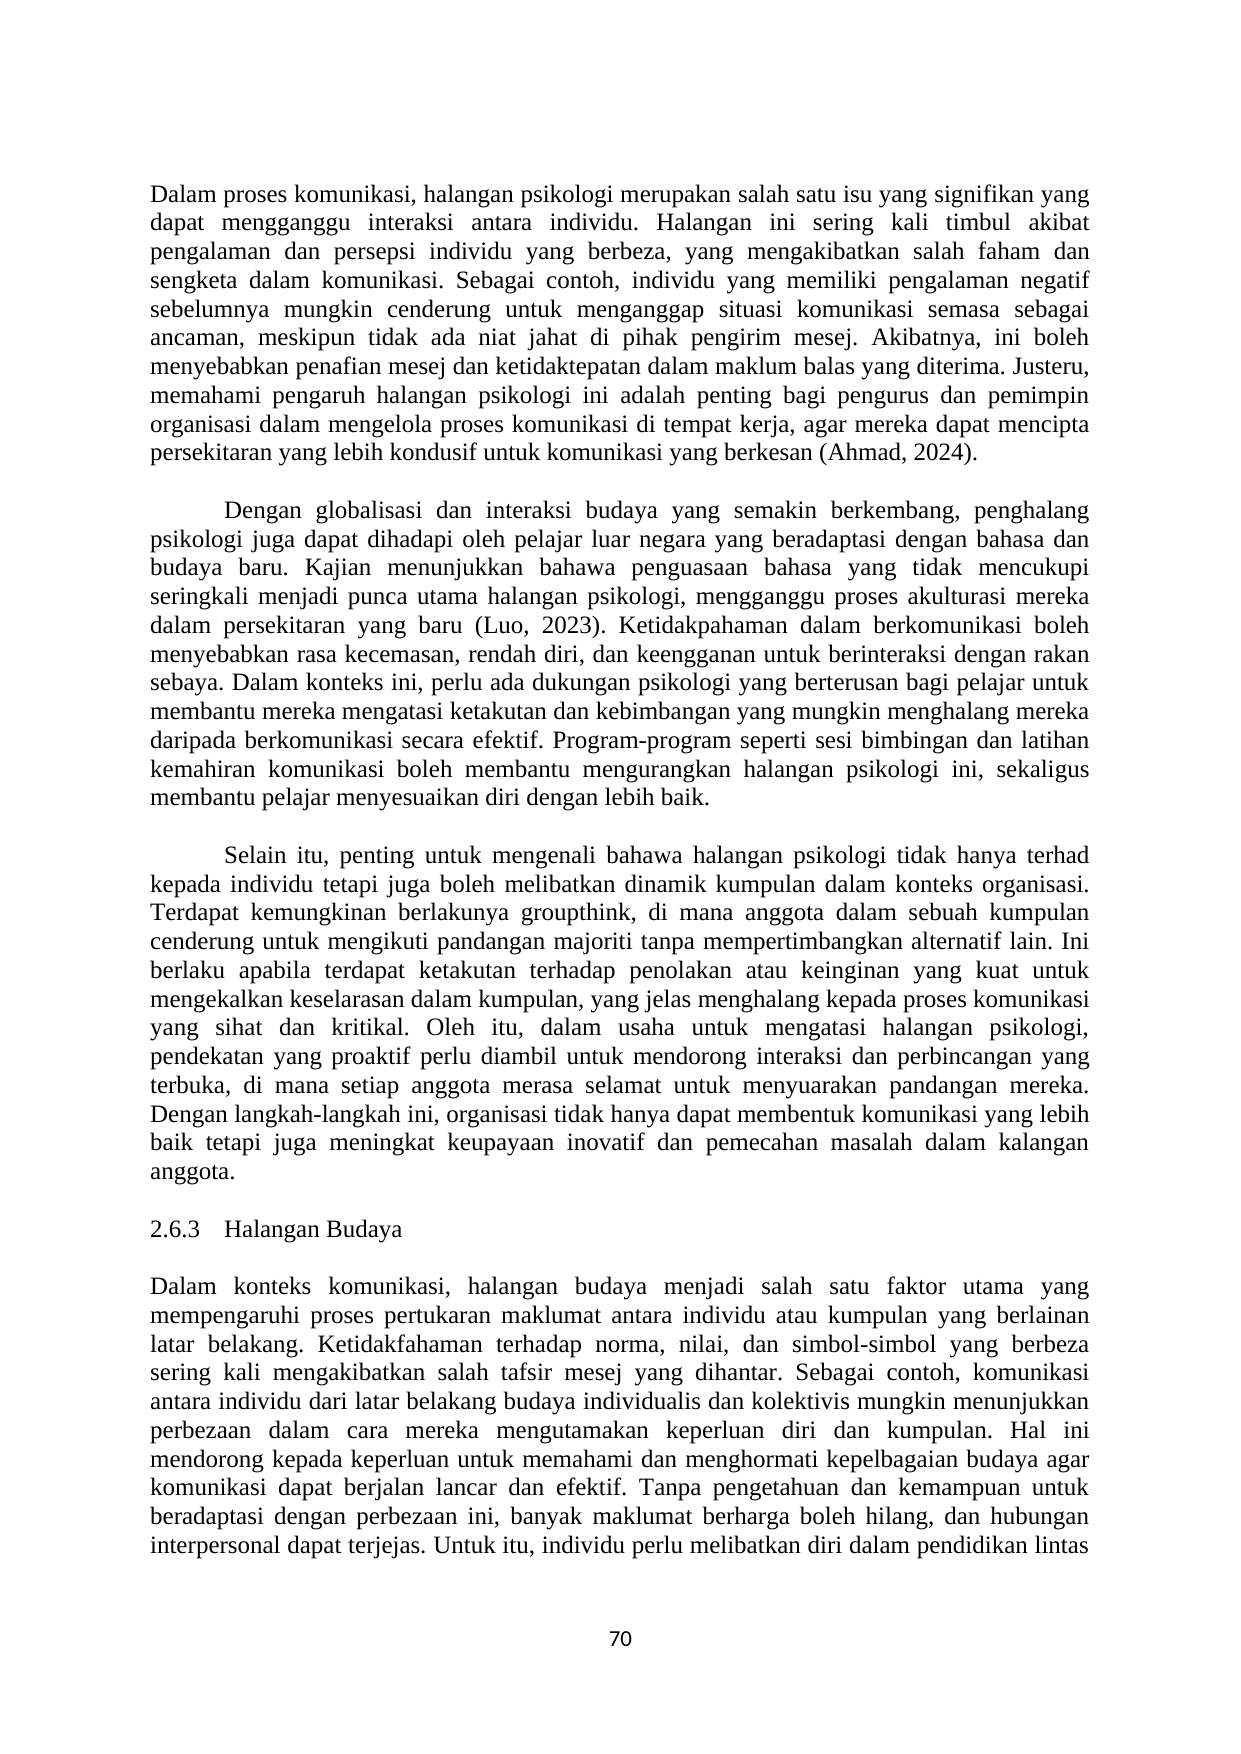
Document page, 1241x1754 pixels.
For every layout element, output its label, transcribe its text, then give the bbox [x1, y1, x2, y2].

text Selain itu, penting untuk mengenali bahawa halangan psikologi tidak hanya terhad kepada individu tetapi juga boleh melibatkan dinamik kumpulan dalam konteks organisasi. Terdapat kemungkinan berlakunya groupthink, di mana anggota dalam sebuah kumpulan cenderung untuk mengikuti pandangan majoriti tanpa mempertimbangkan alternatif lain. Ini berlaku apabila terdapat ketakutan terhadap penolakan atau keinginan yang kuat untuk mengekalkan keselarasan dalam kumpulan, yang jelas menghalang kepada proses komunikasi yang sihat dan kritikal. Oleh itu, dalam usaha untuk mengatasi halangan psikologi, pendekatan yang proaktif perlu diambil untuk mendorong interaksi dan perbincangan yang terbuka, di mana setiap anggota merasa selamat untuk menyuarakan pandangan mereka. Dengan langkah-langkah ini, organisasi tidak hanya dapat membentuk komunikasi yang lebih baik tetapi juga meningkat keupayaan inovatif dan pemecahan masalah dalam kalangan anggota. [150, 840, 1090, 1185]
text Dalam proses komunikasi, halangan psikologi merupakan salah satu isu yang signifikan yang dapat mengganggu interaksi antara individu. Halangan ini sering kali timbul akibat pengalaman dan persepsi individu yang berbeza, yang mengakibatkan salah faham dan sengketa dalam komunikasi. Sebagai contoh, individu yang memiliki pengalaman negatif sebelumnya mungkin cenderung untuk menganggap situasi komunikasi semasa sebagai ancaman, meskipun tidak ada niat jahat di pihak pengirim mesej. Akibatnya, ini boleh menyebabkan penafian mesej dan ketidaktepatan dalam maklum balas yang diterima. Justeru, memahami pengaruh halangan psikologi ini adalah penting bagi pengurus dan pemimpin organisasi dalam mengelola proses komunikasi di tempat kerja, agar mereka dapat mencipta persekitaran yang lebih kondusif untuk komunikasi yang berkesan (Ahmad, 2024). [150, 179, 1090, 466]
text 2.6.3 Halangan Budaya [150, 1214, 1090, 1242]
text Dengan globalisasi dan interaksi budaya yang semakin berkembang, penghalang psikologi juga dapat dihadapi oleh pelajar luar negara yang beradaptasi dengan bahasa dan budaya baru. Kajian menunjukkan bahawa penguasaan bahasa yang tidak mencukupi seringkali menjadi punca utama halangan psikologi, mengganggu proses akulturasi mereka dalam persekitaran yang baru (Luo, 2023). Ketidakpahaman dalam berkomunikasi boleh menyebabkan rasa kecemasan, rendah diri, dan keengganan untuk berinteraksi dengan rakan sebaya. Dalam konteks ini, perlu ada dukungan psikologi yang berterusan bagi pelajar untuk membantu mereka mengatasi ketakutan dan kebimbangan yang mungkin menghalang mereka daripada berkomunikasi secara efektif. Program-program seperti sesi bimbingan dan latihan kemahiran komunikasi boleh membantu mengurangkan halangan psikologi ini, sekaligus membantu pelajar menyesuaikan diri dengan lebih baik. [150, 495, 1090, 811]
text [150, 1271, 1090, 1559]
